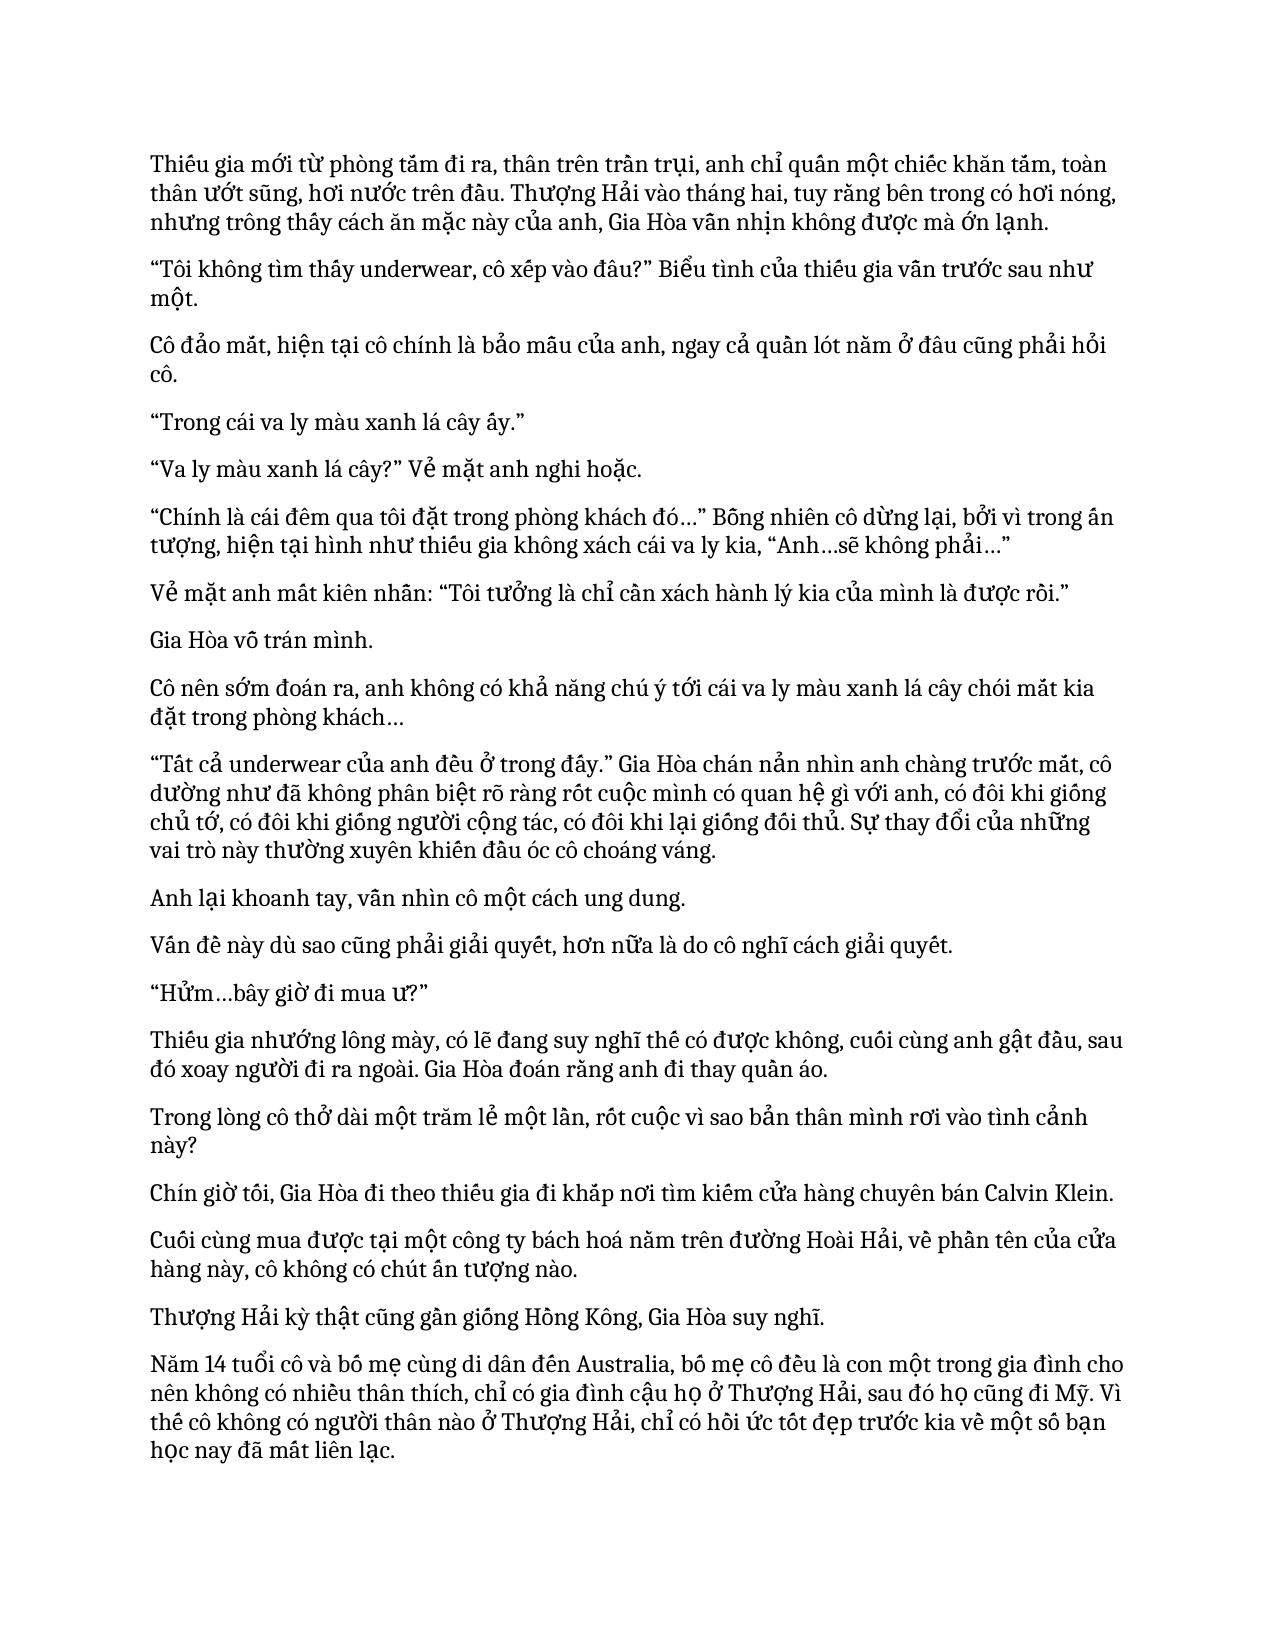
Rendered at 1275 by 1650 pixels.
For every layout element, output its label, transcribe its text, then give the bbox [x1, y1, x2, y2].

text Cô nên sớm đoán ra, anh không có khả năng chú ý tới cái va ly màu xanh lá cây chói mắt kia đặt trong phòng khách… [150, 674, 1125, 731]
text Chín giờ tối, Gia Hòa đi theo thiếu gia đi khắp nơi tìm kiếm cửa hàng chuyên bán Calvin Klein. [150, 1179, 1125, 1207]
text Gia Hòa vỗ trán mình. [150, 626, 1125, 655]
text Trong lòng cô thở dài một trăm lẻ một lần, rốt cuộc vì sao bản thân mình rơi vào tình cảnh này? [150, 1102, 1125, 1160]
text Thiếu gia nhướng lông mày, có lẽ đang suy nghĩ thế có được không, cuối cùng anh gật đầu, sau đó xoay người đi ra ngoài. Gia Hòa đoán rằng anh đi thay quần áo. [150, 1026, 1125, 1084]
text Vẻ mặt anh mất kiên nhẫn: “Tôi tưởng là chỉ cần xách hành lý kia của mình là được rồi.” [150, 579, 1125, 607]
text Cuối cùng mua được tại một công ty bách hoá nằm trên đường Hoài Hải, về phần tên của cửa hàng này, cô không có chút ấn tượng nào. [150, 1226, 1125, 1284]
text “Tôi không tìm thấy underwear, cô xếp vào đâu?” Biểu tình của thiếu gia vẫn trước sau như một. [150, 255, 1125, 312]
text “Tất cả underwear của anh đều ở trong đấy.” Gia Hòa chán nản nhìn anh chàng trước mắt, cô dường như đã không phân biệt rõ ràng rốt cuộc mình có quan hệ gì với anh, có đôi khi giống chủ tớ, có đôi khi giống người cộng tác, có đôi khi lại giống đối thủ. Sự thay đổi của những vai trò này thường xuyên khiến đầu óc cô choáng váng. [150, 750, 1125, 865]
text Anh lại khoanh tay, vẫn nhìn cô một cách ung dung. [150, 884, 1125, 912]
text Thượng Hải kỳ thật cũng gần giống Hồng Kông, Gia Hòa suy nghĩ. [150, 1302, 1125, 1331]
text “Va ly màu xanh lá cây?” Vẻ mặt anh nghi hoặc. [150, 455, 1125, 484]
text “Chính là cái đêm qua tôi đặt trong phòng khách đó…” Bỗng nhiên cô dừng lại, bởi vì trong ấn tượng, hiện tại hình như thiếu gia không xách cái va ly kia, “Anh…sẽ không phải…” [150, 502, 1125, 560]
text Cô đảo mắt, hiện tại cô chính là bảo mẫu của anh, ngay cả quần lót nằm ở đâu cũng phải hỏi cô. [150, 331, 1125, 389]
text Vấn đề này dù sao cũng phải giải quyết, hơn nữa là do cô nghĩ cách giải quyết. [150, 931, 1125, 960]
text “Trong cái va ly màu xanh lá cây ấy.” [150, 407, 1125, 436]
text “Hửm…bây giờ đi mua ư?” [150, 979, 1125, 1007]
text Năm 14 tuổi cô và bố mẹ cùng di dân đến Australia, bố mẹ cô đều là con một trong gia đình cho nên không có nhiều thân thích, chỉ có gia đình cậu họ ở Thượng Hải, sau đó họ cũng đi Mỹ. Vì thế cô không có người thân nào ở Thượng Hải, chỉ có hồi ức tốt đẹp trước kia về một số bạn học nay đã mất liên lạc. [150, 1350, 1125, 1465]
text Thiếu gia mới từ phòng tắm đi ra, thân trên trần trụi, anh chỉ quấn một chiếc khăn tắm, toàn thân ướt sũng, hơi nước trên đầu. Thượng Hải vào tháng hai, tuy rằng bên trong có hơi nóng, nhưng trông thấy cách ăn mặc này của anh, Gia Hòa vẫn nhịn không được mà ớn lạnh. [150, 150, 1125, 236]
